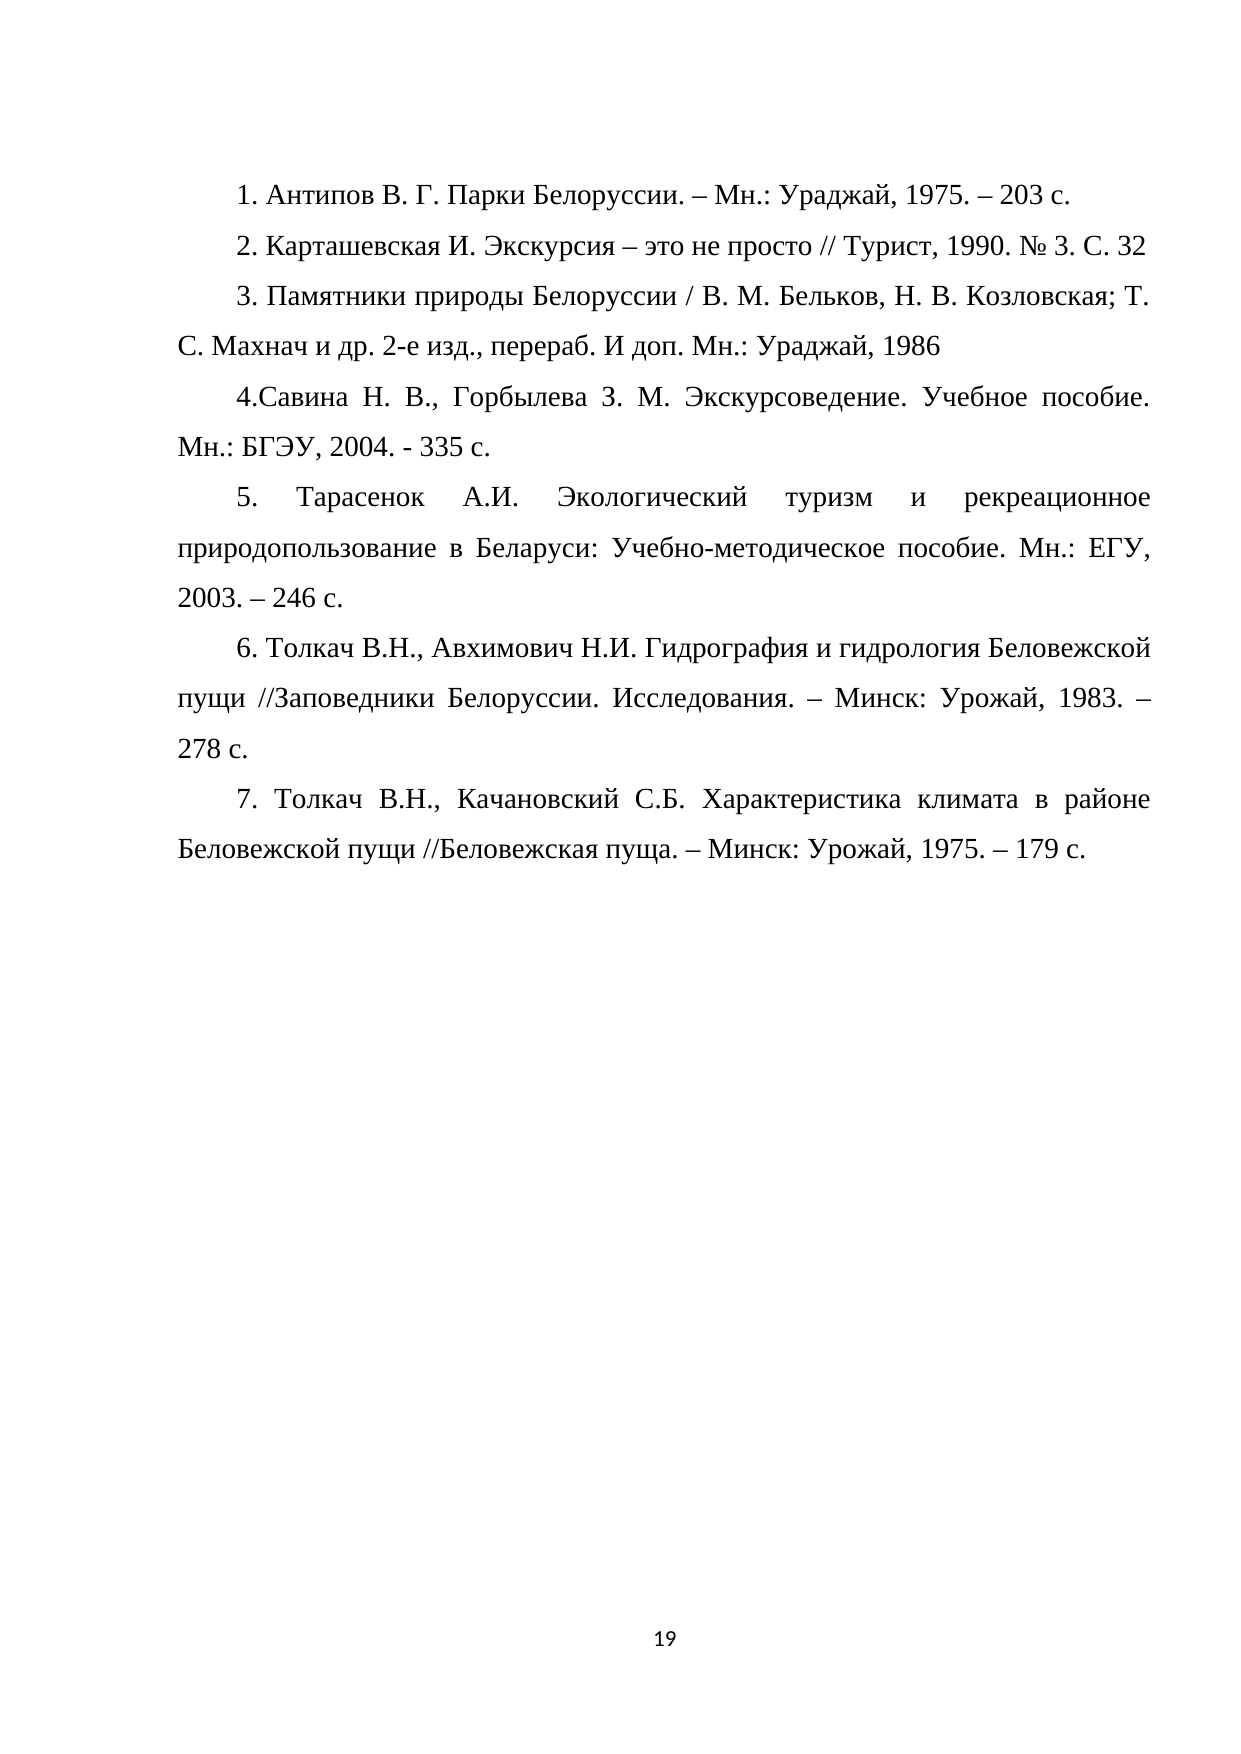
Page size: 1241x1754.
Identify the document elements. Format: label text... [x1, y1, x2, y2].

text 7. Толкач В.Н., Качановский С.Б. Характеристика климата в районе Беловежской пущи //Беловежская пуща. – Минск: Урожай, 1975. – 179 с. [177, 781, 1152, 865]
text 6. Толкач В.Н., Авхимович Н.И. Гидрография и гидрология Беловежской пущи //Заповедники Белоруссии. Исследования. – Минск: Урожай, 1983. – 278 с. [177, 630, 1152, 764]
text 4.Савина Н. В., Горбылева З. М. Экскурсоведение. Учебное пособие. Мн.: БГЭУ, 2004. - 335 с. [177, 379, 1152, 463]
text 1. Антипов В. Г. Парки Белоруссии. – Мн.: Ураджай, 1975. – 203 с. [177, 177, 1152, 211]
text 5. Тарасенок А.И. Экологический туризм и рекреационное природопользование в Беларуси: Учебно-методическое пособие. Мн.: ЕГУ, 2003. – 246 с. [177, 479, 1152, 613]
text 3. Памятники природы Белоруссии / В. М. Бельков, Н. В. Козловская; Т. С. Махнач и др. 2-е изд., перераб. И доп. Мн.: Ураджай, 1986 [177, 278, 1152, 362]
text 2. Карташевская И. Экскурсия – это не просто // Турист, 1990. № 3. С. 32 [177, 228, 1152, 261]
